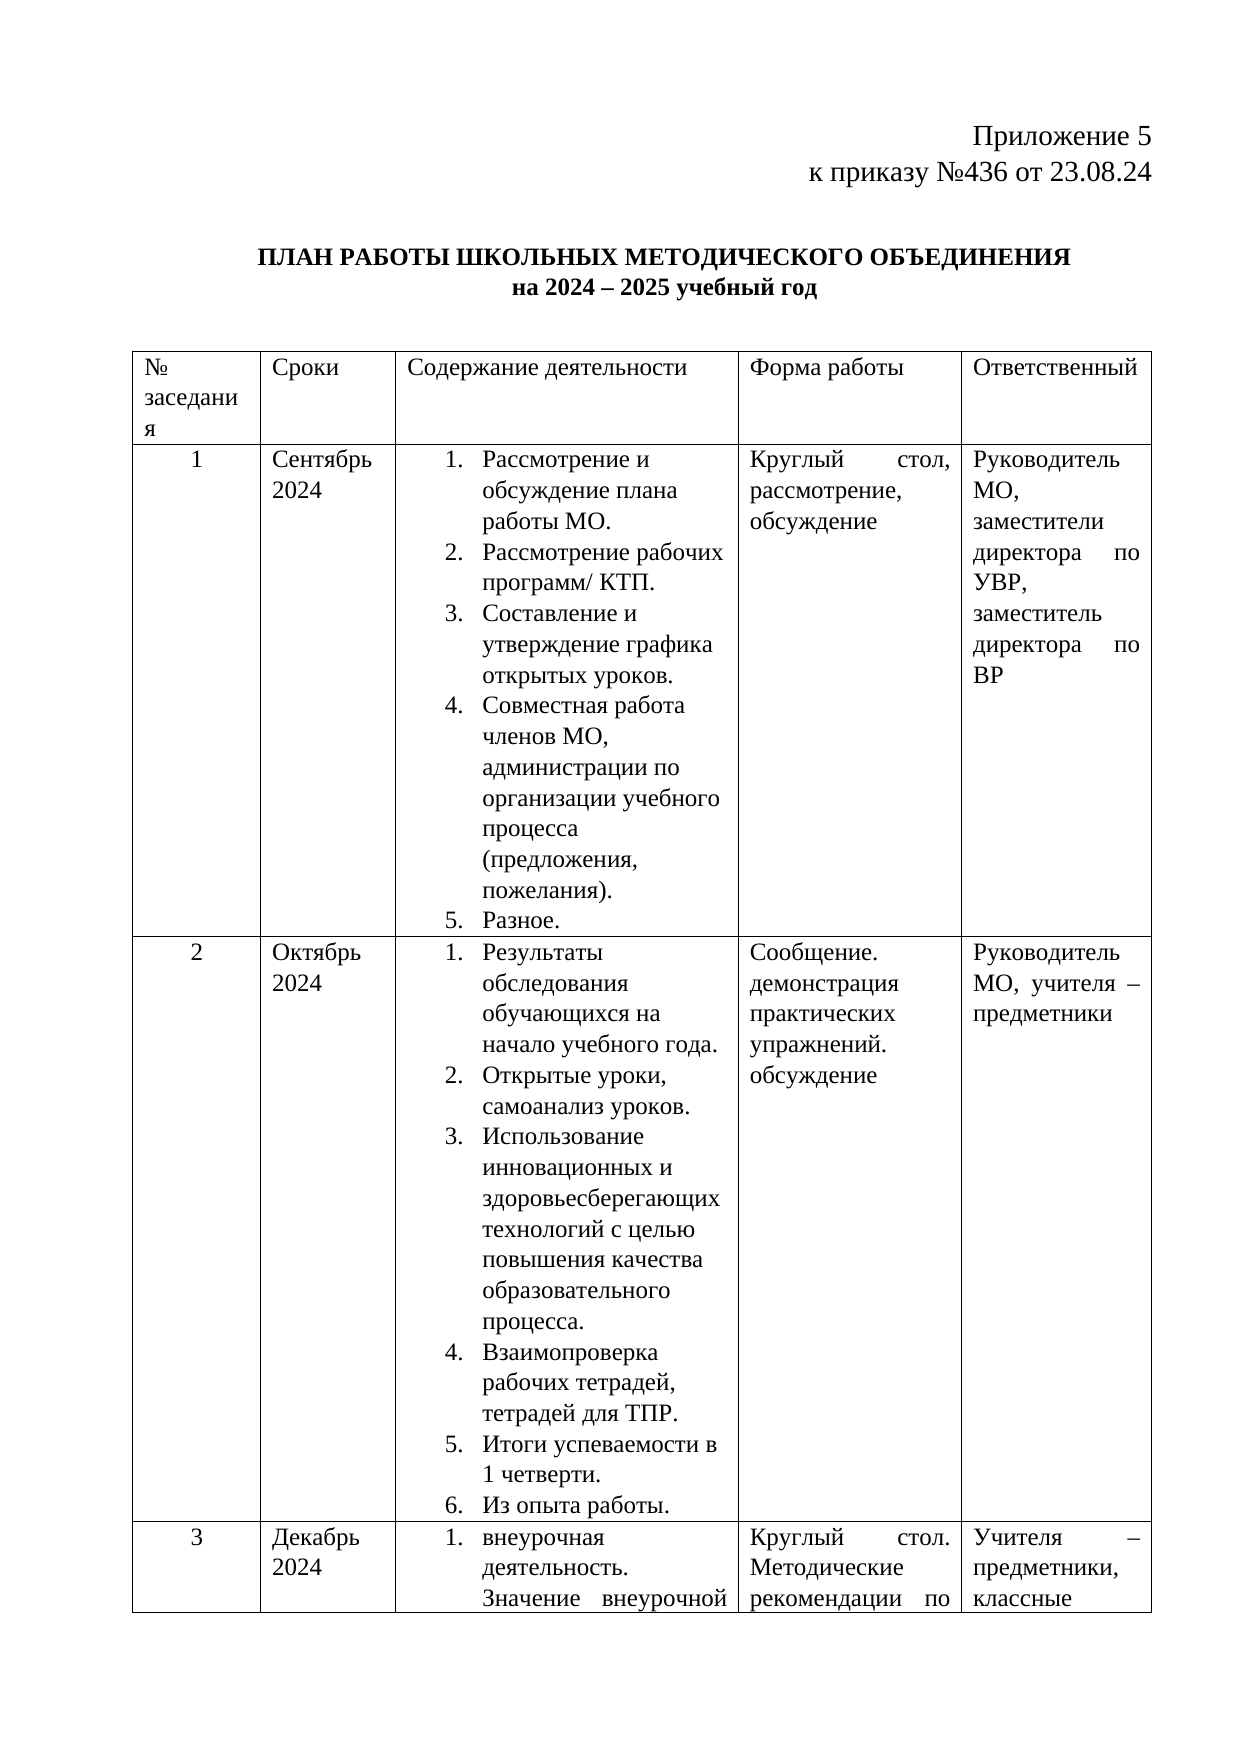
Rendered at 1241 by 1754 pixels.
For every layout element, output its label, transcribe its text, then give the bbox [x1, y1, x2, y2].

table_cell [396, 1522, 738, 1612]
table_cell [962, 1522, 1151, 1612]
table_header Форма работы [739, 352, 961, 443]
table_cell Руководитель МО, заместители директора по УВР, заместитель директора по ВР [962, 445, 1151, 936]
table_cell 3 [133, 1522, 260, 1612]
table_cell Октябрь 2024 [261, 937, 395, 1521]
text ПЛАН РАБОТЫ ШКОЛЬНЫХ МЕТОДИЧЕСКОГО ОБЪЕДИНЕНИЯ на 2024 – 2025 учебный год [177, 242, 1152, 301]
table_header Ответственный [962, 352, 1151, 443]
table_cell 2 [133, 937, 260, 1521]
table_cell 1 [133, 445, 260, 936]
table_cell Результаты обследования обучающихся на начало учебного года. Открытые уроки, самоанализ уроков. Использование инновационных и здоровьесберегающих технологий с целью повышения качества образовательного процесса. Взаимопроверка рабочих тетрадей, тетрадей для ТПР. Итоги успеваемости в 1 четверти. Из опыта работы. [396, 937, 738, 1521]
table_header Сроки [261, 352, 395, 443]
table_header Содержание деятельности [396, 352, 738, 443]
table_cell Рассмотрение и обсуждение плана работы МО. Рассмотрение рабочих программ/ КТП. Составление и утверждение графика открытых уроков. Совместная работа членов МО, администрации по организации учебного процесса (предложения, пожелания). Разное. [396, 445, 738, 936]
table_cell Декабрь 2024 [261, 1522, 395, 1612]
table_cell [739, 1522, 961, 1612]
table_cell Сообщение. демонстрация практических упражнений. обсуждение [739, 937, 961, 1521]
table_cell Сентябрь 2024 [261, 445, 395, 936]
table_cell Руководитель МО, учителя – предметники [962, 937, 1151, 1521]
text к приказу №436 от 23.08.24 [177, 154, 1152, 187]
text Приложение 5 [177, 118, 1152, 152]
table_cell Круглый стол, рассмотрение, обсуждение [739, 445, 961, 936]
table_header № заседания [133, 352, 260, 443]
